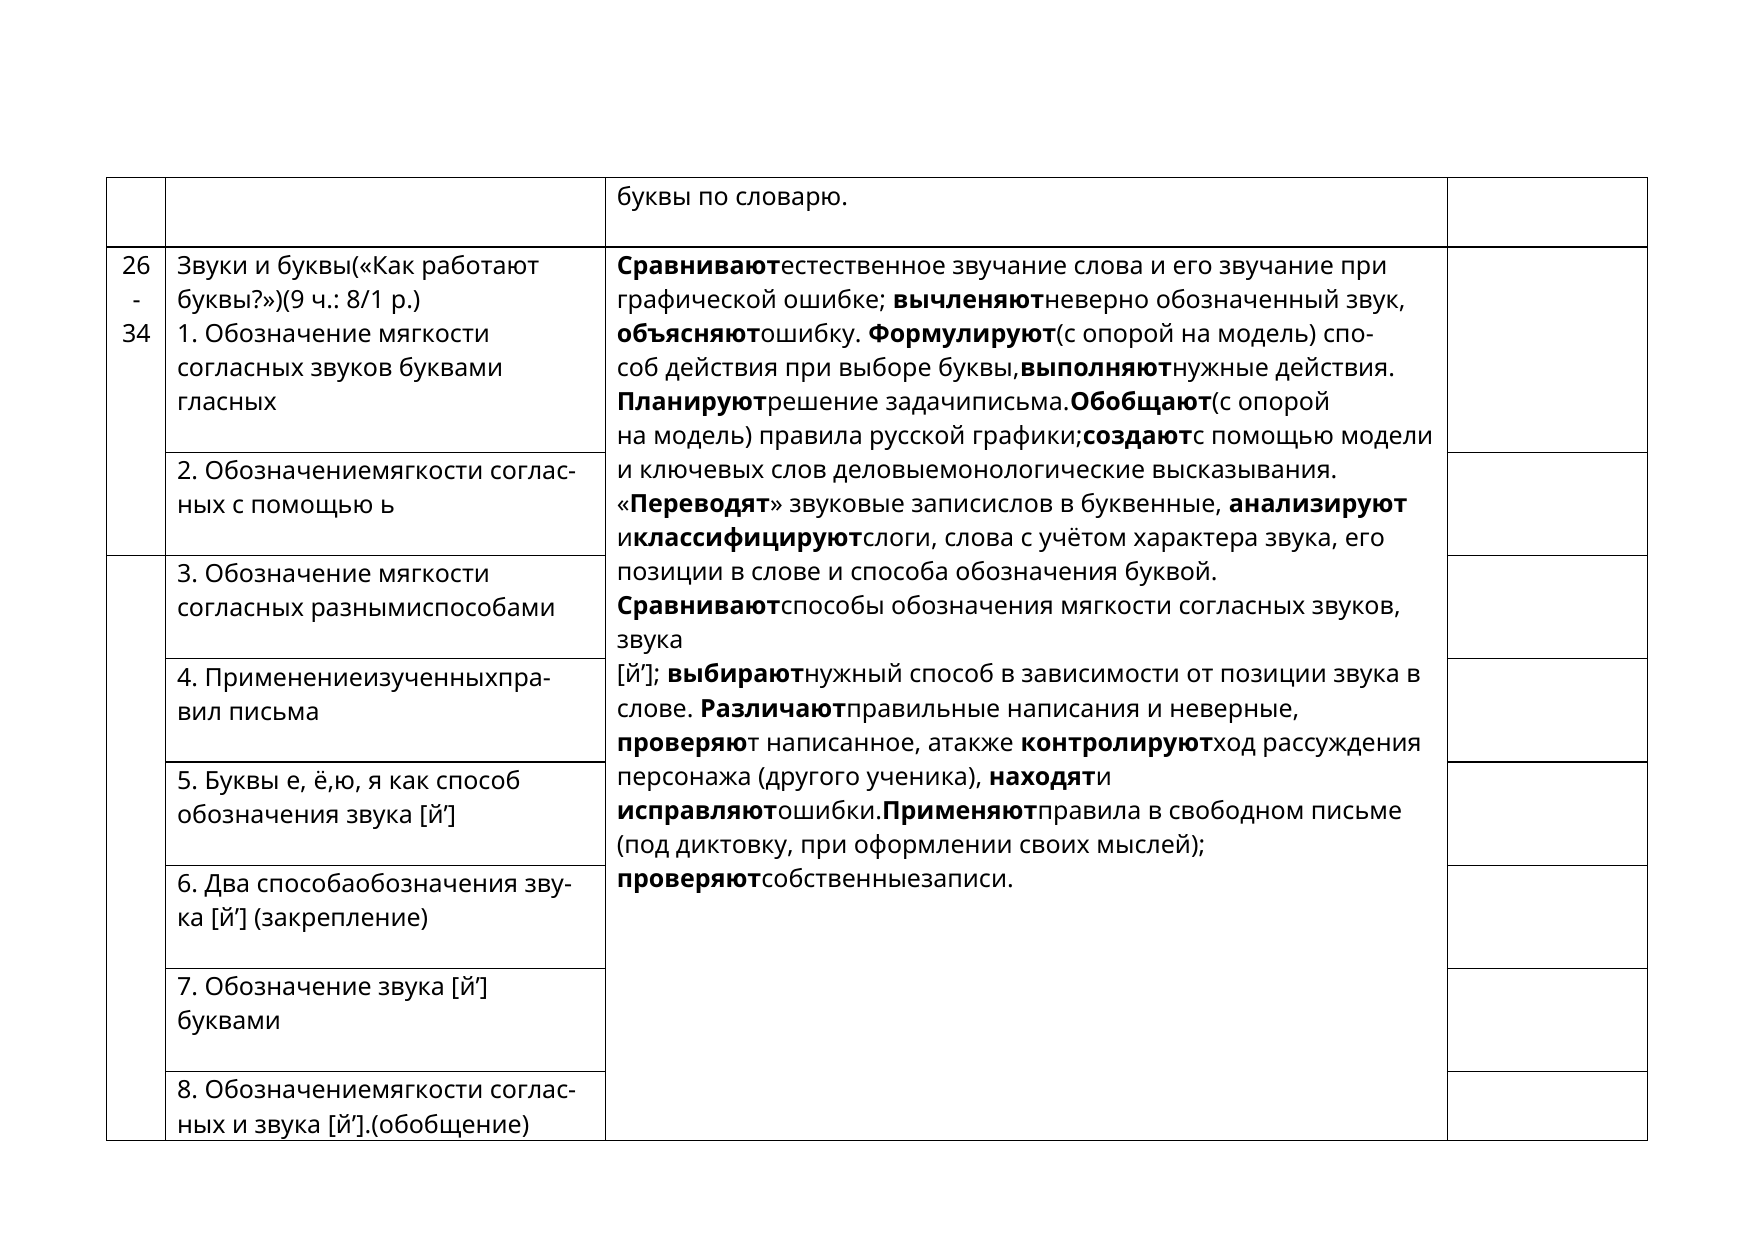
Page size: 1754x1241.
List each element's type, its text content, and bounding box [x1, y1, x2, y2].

table_cell [1448, 556, 1647, 658]
table_cell 4. Применениеизученныхпра- вил письма [166, 659, 605, 761]
table_cell 2. Обозначениемягкости соглас- ных с помощью ь [166, 453, 605, 555]
table_cell Звуки и буквы(«Как работают буквы?»)(9 ч.: 8/1 р.) 1. Обозначение мягкости согласных звуков буквами гласных [166, 248, 605, 452]
table_cell 7. Обозначение звука [й’] буквами [166, 969, 605, 1071]
table_cell 26-34 [107, 248, 165, 555]
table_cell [166, 1072, 605, 1140]
table_cell [107, 556, 165, 1140]
table_cell [1448, 969, 1647, 1071]
table_cell 5. Буквы е, ё,ю, я как способ обозначения звука [й’] [166, 763, 605, 865]
table_cell [1448, 1072, 1647, 1140]
table_cell 6. Два способаобозначения зву- ка [й’] (закрепление) [166, 866, 605, 968]
table_cell [1448, 866, 1647, 968]
table_cell [1448, 763, 1647, 865]
table_cell 3. Обозначение мягкости согласных разнымиспособами [166, 556, 605, 658]
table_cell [166, 178, 605, 246]
table_cell [1448, 453, 1647, 555]
table_cell [1448, 659, 1647, 761]
table_cell Сравниваютестественное звучание слова и его звучание при графической ошибке; вычленяютневерно обозначенный звук, объясняютошибку. Формулируют(с опорой на модель) спо- соб действия при выборе буквы,выполняютнужные действия. Планируютрешение задачиписьма.Обобщают(с опорой на модель) правила русской графики;создаютс помощью модели и ключевых слов деловыемонологические высказывания. «Переводят» звуковые записислов в буквенные, анализируют иклассифицируютслоги, слова с учётом характера звука, его позиции в слове и способа обозначения буквой. Сравниваютспособы обозначения мягкости согласных звуков, звука [й’]; выбираютнужный способ в зависимости от позиции звука в слове. Различаютправильные написания и неверные, проверяют написанное, атакже контролируютход рассуждения персонажа (другого ученика), находяти исправляютошибки.Применяютправила в свободном письме (под диктовку, при оформлении своих мыслей); проверяютсобственныезаписи. [606, 248, 1447, 1140]
table_cell [1448, 178, 1647, 246]
table_cell [1448, 248, 1647, 452]
